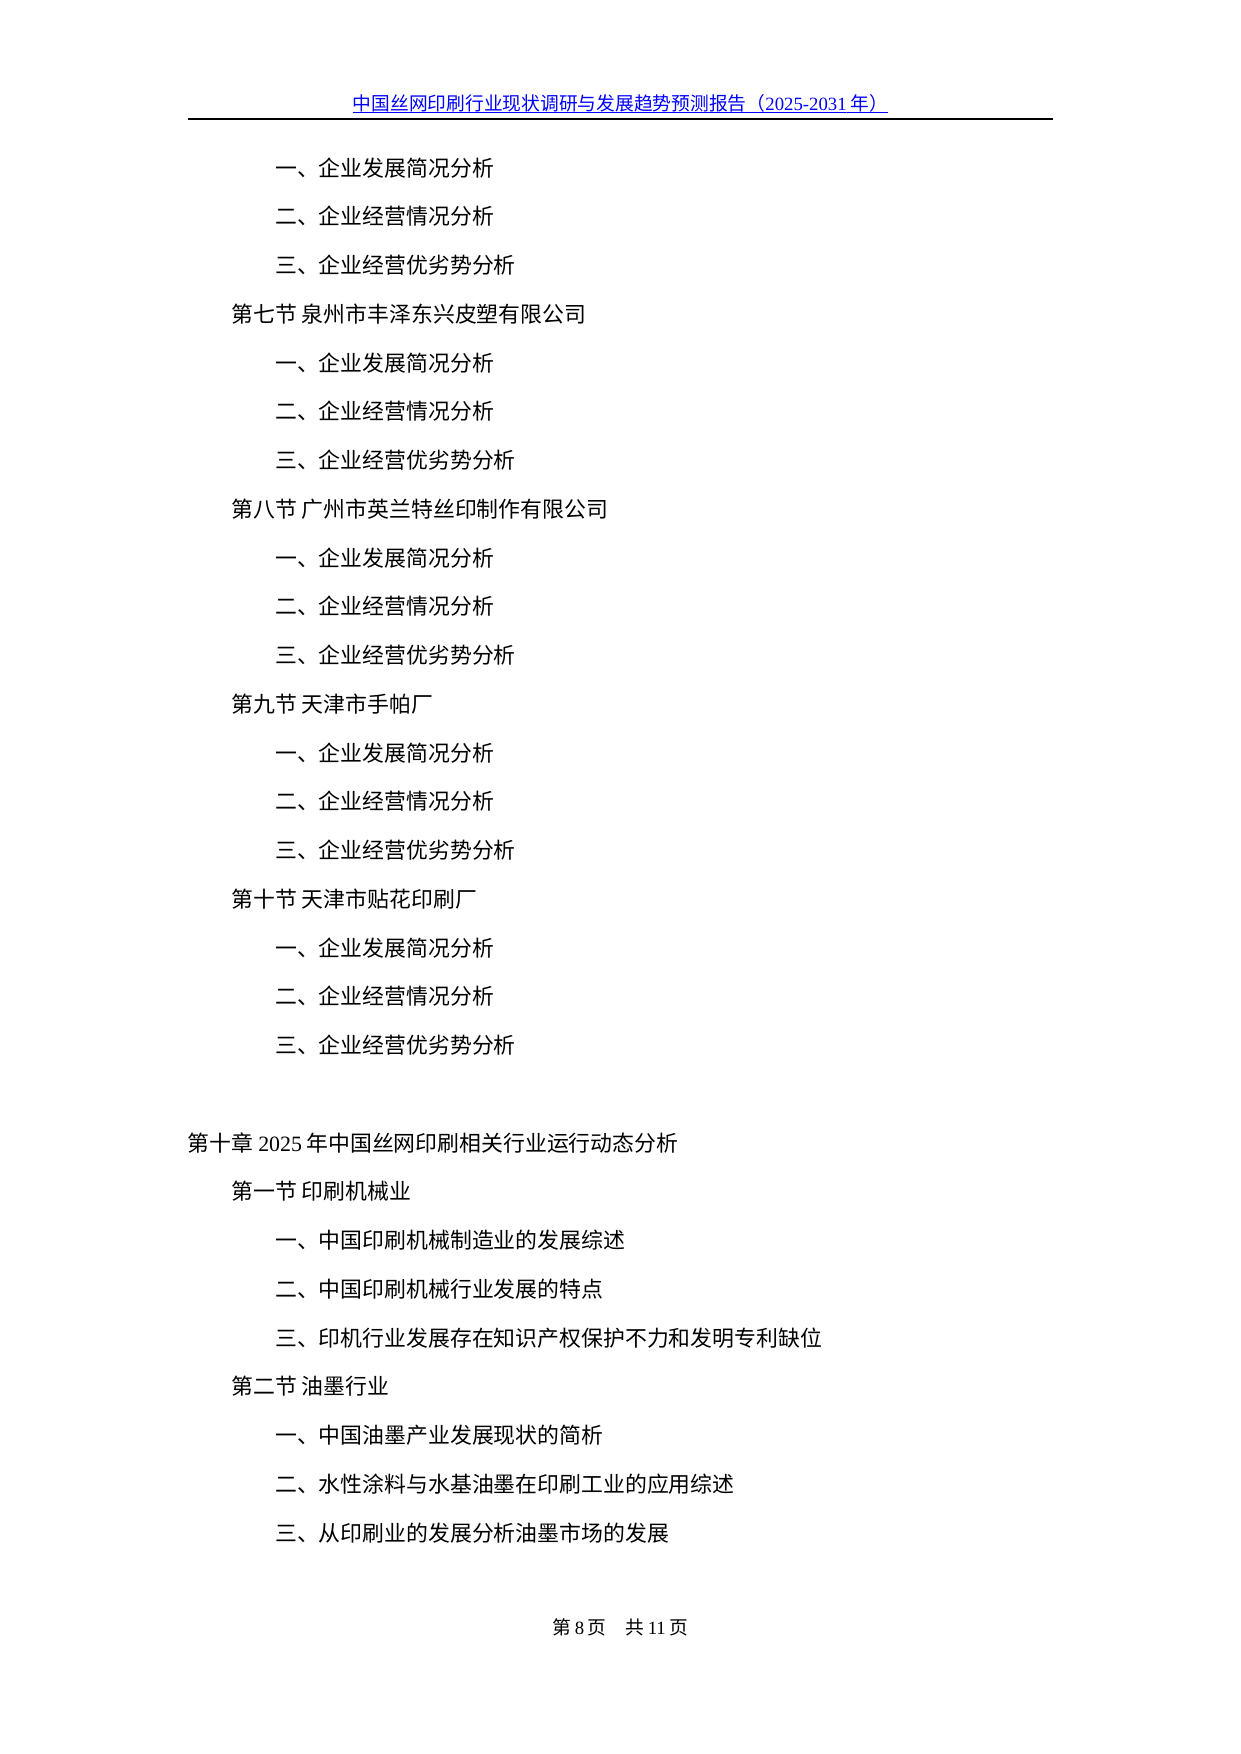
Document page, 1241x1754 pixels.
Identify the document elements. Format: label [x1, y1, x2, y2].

text [187, 150, 1053, 1548]
